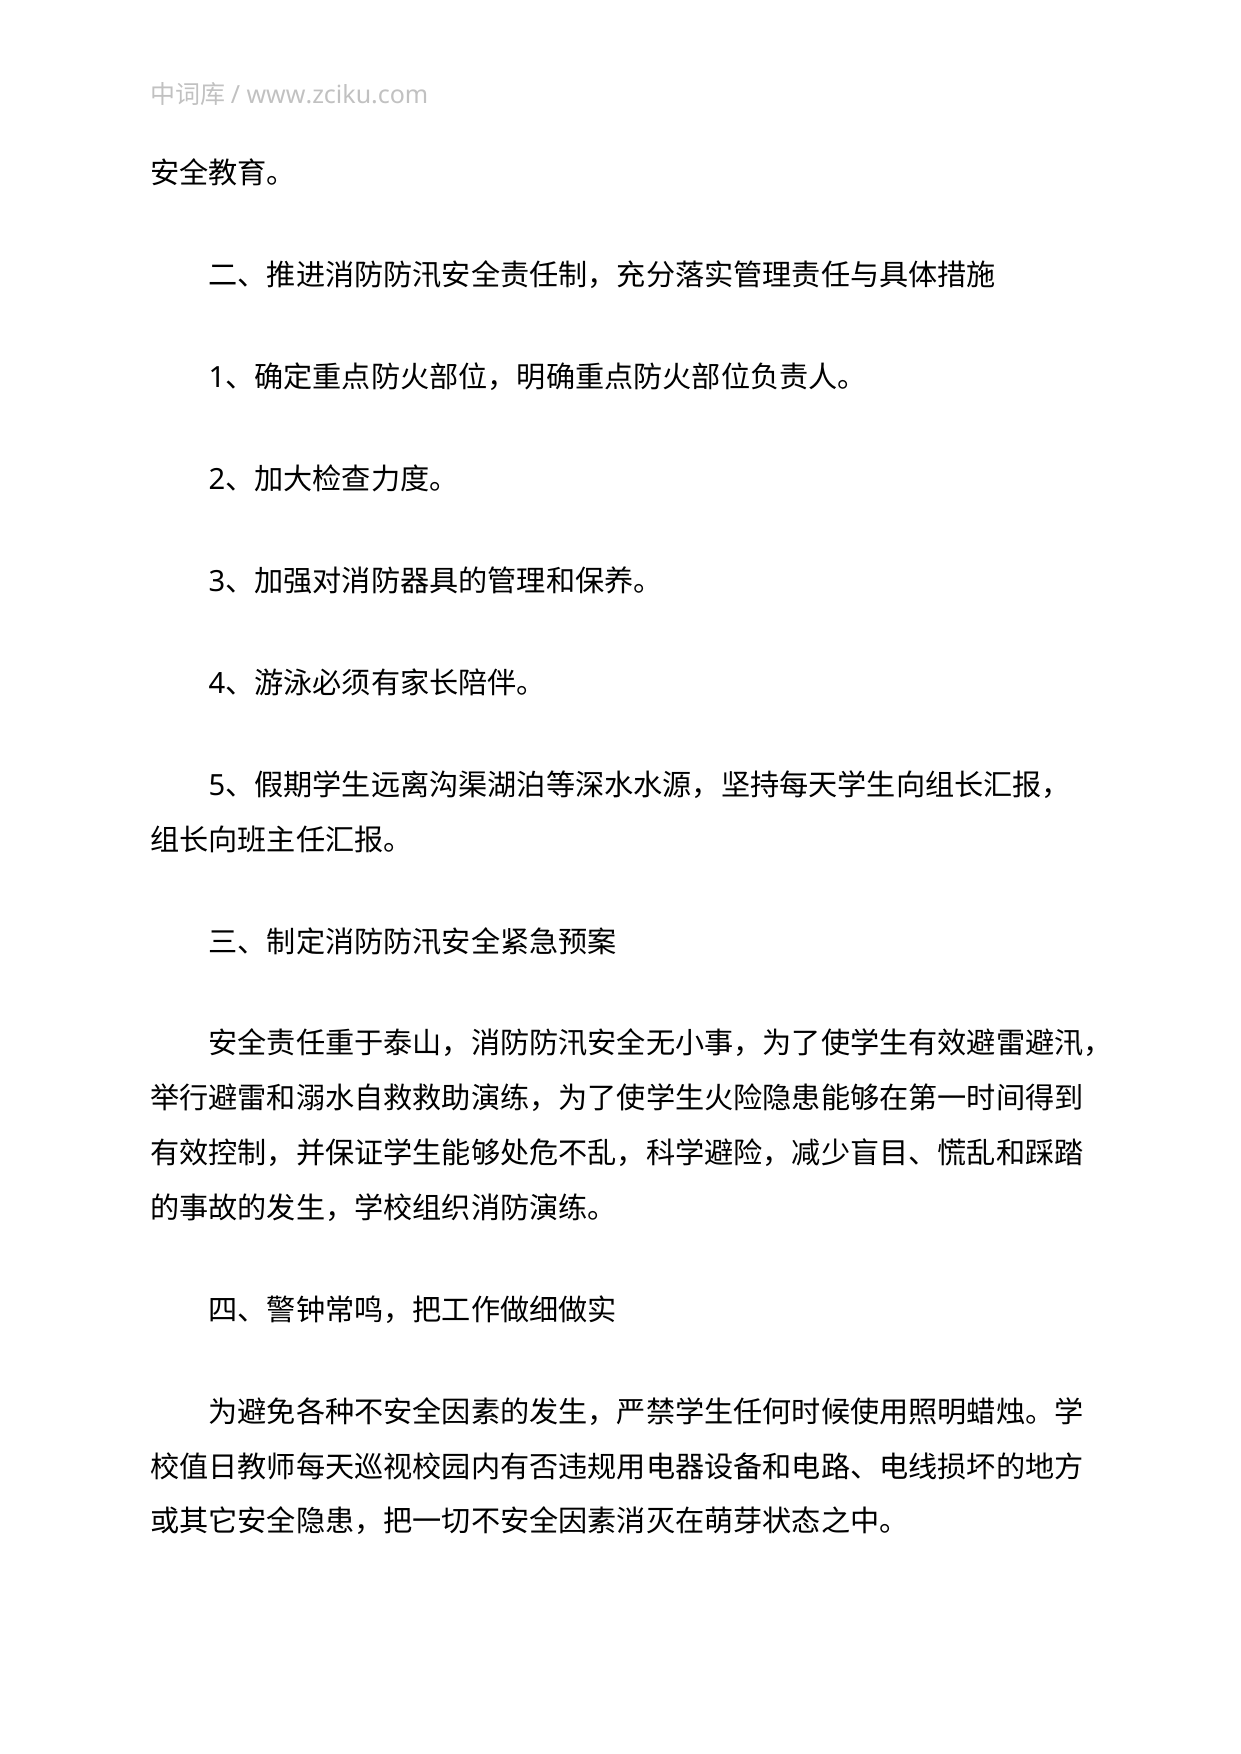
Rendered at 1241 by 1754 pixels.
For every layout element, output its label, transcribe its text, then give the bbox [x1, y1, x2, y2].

text 为避免各种不安全因素的发生，严禁学生任何时候使用照明蜡烛。学校值日教师每天巡视校园内有否违规用电器设备和电路、电线损坏的地方或其它安全隐患，把一切不安全因素消灭在萌芽状态之中。 [150, 1388, 1090, 1540]
text 1、确定重点防火部位，明确重点防火部位负责人。 [150, 353, 1090, 396]
text 二、推进消防防汛安全责任制，充分落实管理责任与具体措施 [150, 252, 1090, 294]
text 5、假期学生远离沟渠湖泊等深水水源，坚持每天学生向组长汇报，组长向班主任汇报。 [150, 761, 1090, 859]
text 4、游泳必须有家长陪伴。 [150, 659, 1090, 702]
text 3、加强对消防器具的管理和保养。 [150, 557, 1090, 600]
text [150, 150, 1090, 192]
text 安全责任重于泰山，消防防汛安全无小事，为了使学生有效避雷避汛，举行避雷和溺水自救救助演练，为了使学生火险隐患能够在第一时间得到有效控制，并保证学生能够处危不乱，科学避险，减少盲目、慌乱和踩踏的事故的发生，学校组织消防演练。 [150, 1020, 1090, 1227]
text 三、制定消防防汛安全紧急预案 [150, 918, 1090, 961]
text 2、加大检查力度。 [150, 456, 1090, 498]
text 四、警钟常鸣，把工作做细做实 [150, 1286, 1090, 1329]
